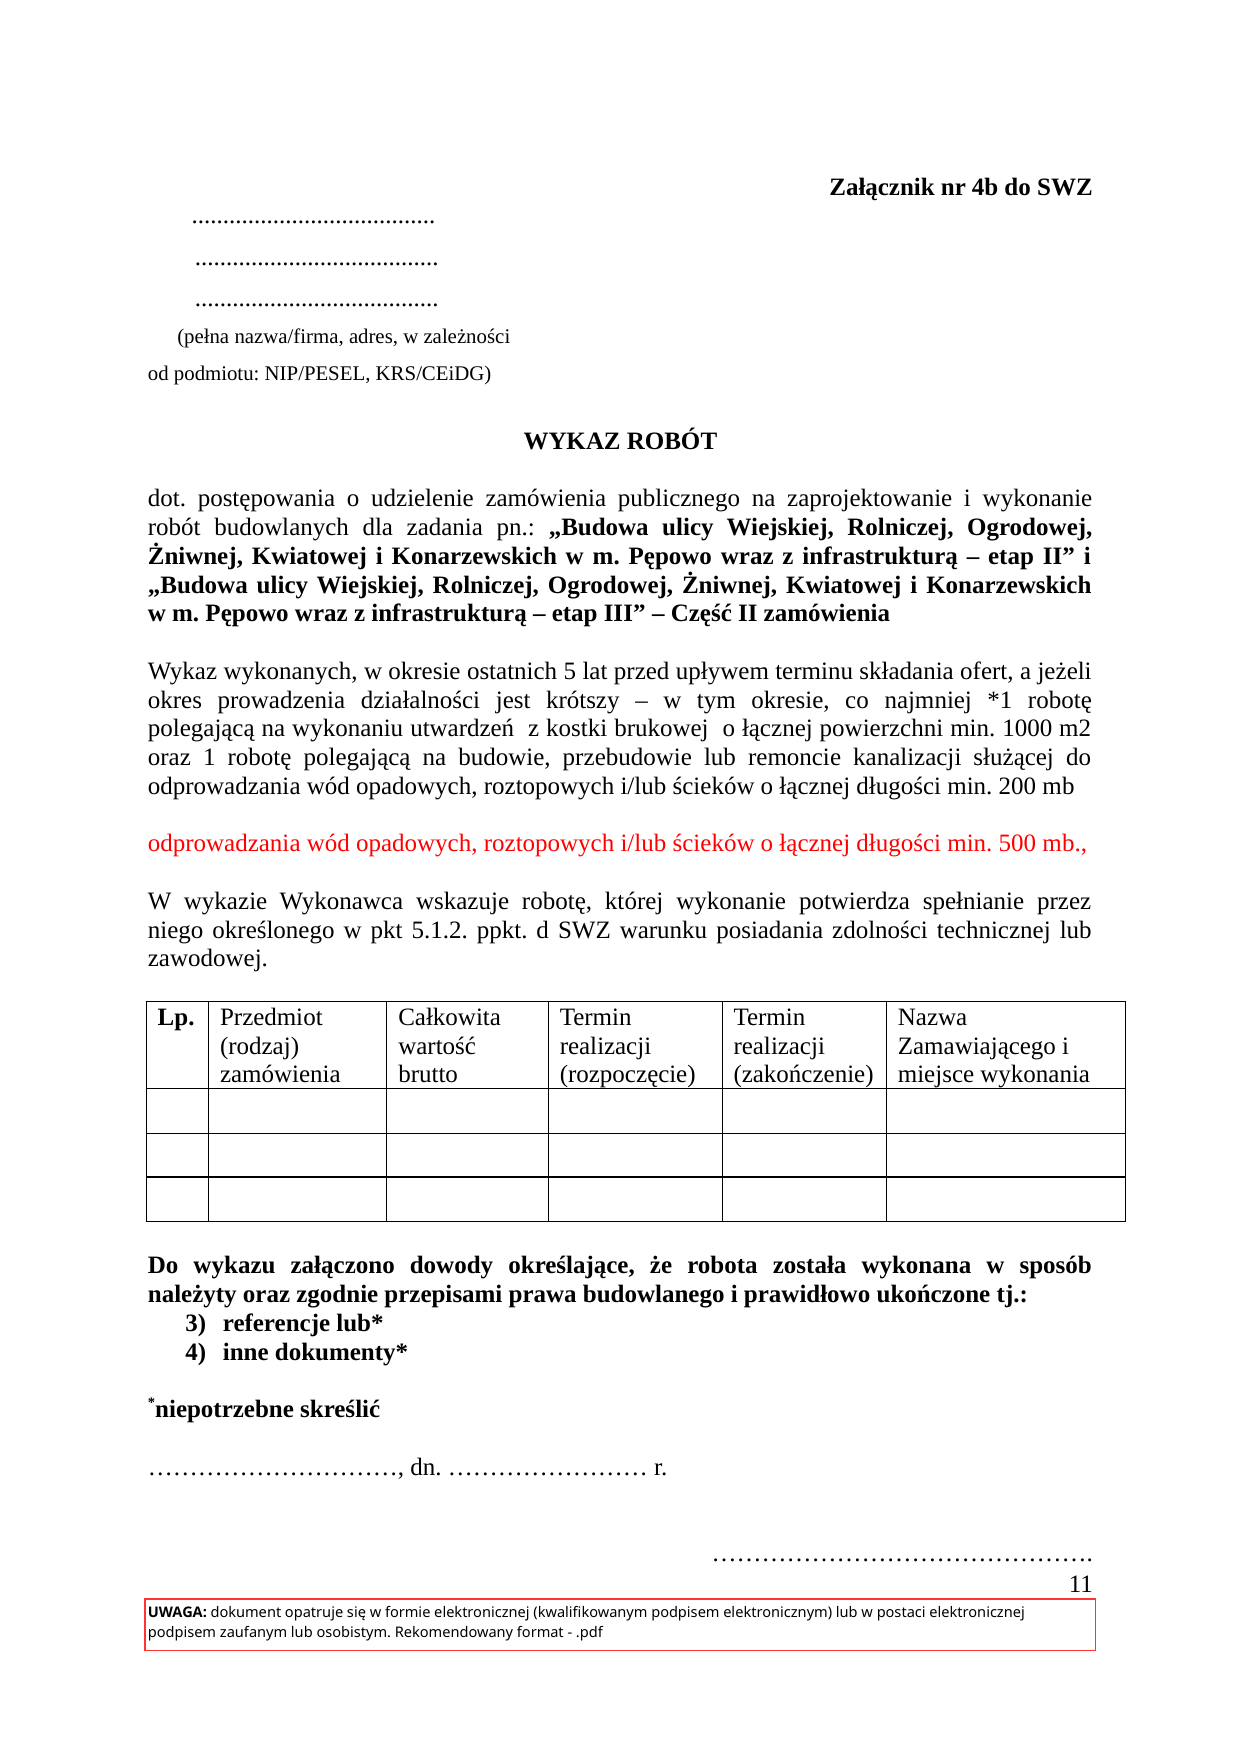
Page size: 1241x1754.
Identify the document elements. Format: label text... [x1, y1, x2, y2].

list inne dokumenty* [185, 1337, 1093, 1365]
table_cell [887, 1089, 1125, 1132]
text ....................................... [148, 283, 1093, 312]
table_cell [147, 1134, 208, 1176]
table_cell [387, 1089, 548, 1132]
table_cell [549, 1089, 722, 1132]
table_cell [387, 1178, 548, 1221]
text *1 robotę polegającą na budowie, przebudowie lub remoncie kanalizacji służącej do odprowadzania wód opadowych, roztopowych i/lub ścieków o łącznej długości min. 500 mb., [148, 800, 1093, 857]
text ....................................... [148, 242, 1093, 270]
table_header Nazwa Zamawiającego i miejsce wykonania [887, 1002, 1125, 1088]
table_header Termin realizacji (rozpoczęcie) [549, 1002, 722, 1088]
text (pełna nazwa/firma, adres, w zależności [177, 324, 1093, 348]
list referencje lub* [185, 1308, 1093, 1337]
text ....................................... [148, 200, 1093, 229]
text *niepotrzebne skreślić [148, 1394, 1093, 1423]
table_cell [723, 1134, 886, 1176]
table_cell [549, 1134, 722, 1176]
table_header Całkowita wartość brutto [387, 1002, 548, 1088]
text …………………………, dn. …………………… r. [148, 1452, 1093, 1480]
table_cell [209, 1089, 386, 1132]
table_cell [147, 1178, 208, 1221]
table_cell [723, 1089, 886, 1132]
text od podmiotu: NIP/PESEL, KRS/CEiDG) [148, 361, 1093, 385]
table_cell [887, 1134, 1125, 1176]
table_cell [723, 1178, 886, 1221]
text Wykaz wykonanych, w okresie ostatnich 5 lat przed upływem terminu składania ofert, a jeżeli okres prowadzenia działalności jest krótszy – w tym okresie, co najmniej *1 robotę polegającą na wykonaniu utwardzeń z kostki brukowej o łącznej powierzchni min. 1000 m2 oraz 1 robotę polegającą na budowie, przebudowie lub remoncie kanalizacji służącej do odprowadzania wód opadowych, roztopowych i/lub ścieków o łącznej długości min. 200 mb [148, 656, 1093, 800]
table_cell [887, 1178, 1125, 1221]
table_header Przedmiot (rodzaj) zamówienia [209, 1002, 386, 1088]
table_cell [147, 1089, 208, 1132]
table_cell [209, 1134, 386, 1176]
text Do wykazu załączono dowody określające, że robota została wykonana w sposób należyty oraz zgodnie przepisami prawa budowlanego i prawidłowo ukończone tj.: [148, 1250, 1093, 1308]
table_header Lp. [147, 1002, 208, 1088]
text dot. postępowania o udzielenie zamówienia publicznego na zaprojektowanie i wykonanie robót budowlanych dla zadania pn.: „Budowa ulicy Wiejskiej, Rolniczej, Ogrodowej, Żniwnej, Kwiatowej i Konarzewskich w m. Pępowo wraz z infrastrukturą – etap II” i „Budowa ulicy Wiejskiej, Rolniczej, Ogrodowej, Żniwnej, Kwiatowej i Konarzewskich w m. Pępowo wraz z infrastrukturą – etap III” – Część II zamówienia [148, 483, 1093, 627]
text W wykazie Wykonawca wskazuje robotę, której wykonanie potwierdza spełnianie przez niego określonego w pkt 5.1.2. ppkt. d SWZ warunku posiadania zdolności technicznej lub zawodowej. [148, 886, 1093, 972]
text WYKAZ ROBÓT [148, 426, 1093, 455]
table_cell [209, 1178, 386, 1221]
table_cell [387, 1134, 548, 1176]
table_header Termin realizacji (zakończenie) [723, 1002, 886, 1088]
table_cell [549, 1178, 722, 1221]
text ………………………………………. [148, 1538, 1093, 1567]
text Załącznik nr 4b do SWZ [148, 172, 1093, 200]
